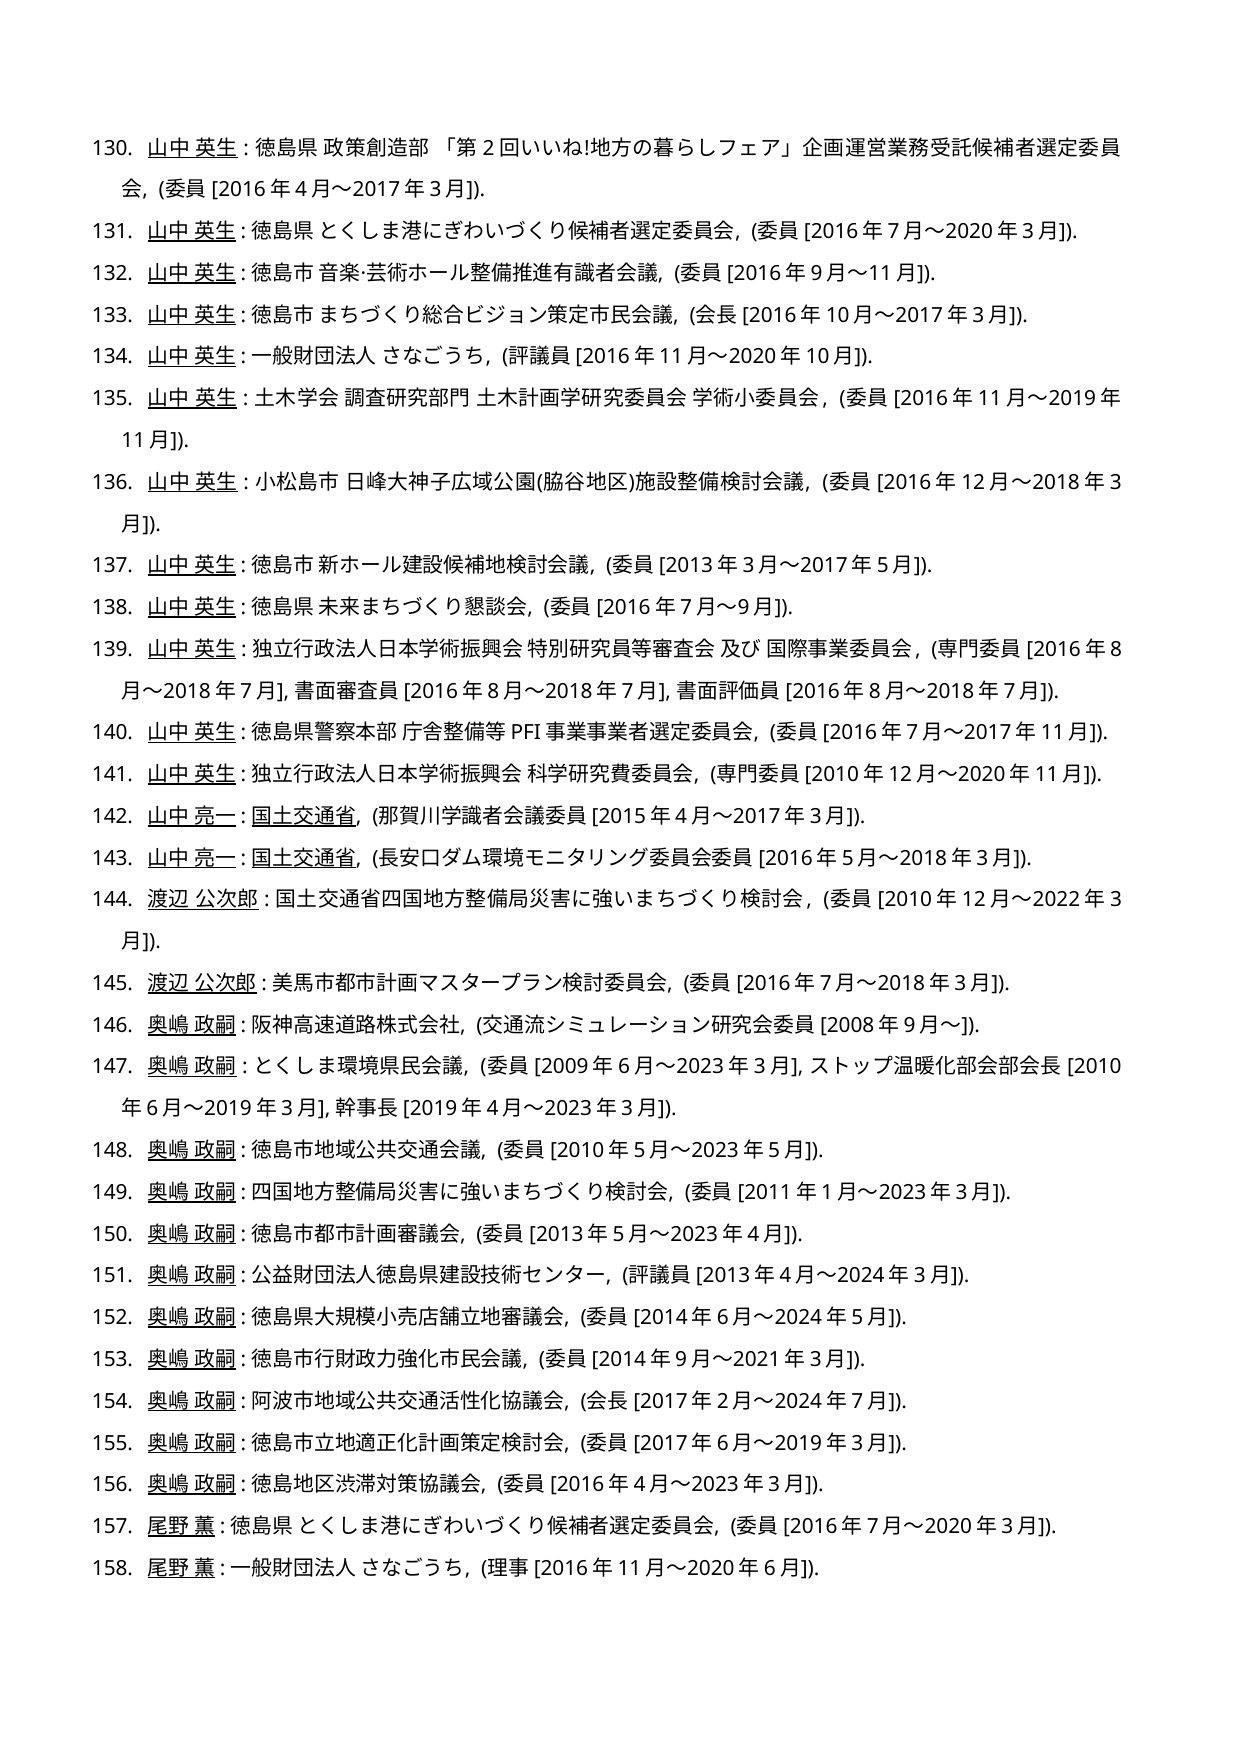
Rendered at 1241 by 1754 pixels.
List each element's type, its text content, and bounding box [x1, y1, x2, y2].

list 山中 英生 : 徳島市 まちづくり総合ビジョン策定市民会議, (会長 [2016年10月〜2017年3月]). [92, 292, 1122, 334]
list 山中 英生 : 独立行政法人日本学術振興会 科学研究費委員会, (専門委員 [2010年12月〜2020年11月]). [92, 752, 1122, 793]
list 奥嶋 政嗣 : 徳島市都市計画審議会, (委員 [2013年5月〜2023年4月]). [92, 1211, 1122, 1253]
list 奥嶋 政嗣 : 徳島市地域公共交通会議, (委員 [2010年5月〜2023年5月]). [92, 1128, 1122, 1169]
list 奥嶋 政嗣 : 阪神高速道路株式会社, (交通流シミュレーション研究会委員 [2008年9月〜]). [92, 1002, 1122, 1044]
list 山中 英生 : 小松島市 日峰大神子広域公園(脇谷地区)施設整備検討会議, (委員 [2016年12月〜2018年3月]). [92, 459, 1122, 543]
list 山中 英生 : 独立行政法人日本学術振興会 特別研究員等審査会 及び 国際事業委員会, (専門委員 [2016年8月〜2018年7月], 書面審査員 [2016年8月〜2018年7月], 書面評価員 [2016年8月〜2018年7月]). [92, 626, 1122, 710]
list 山中 英生 : 徳島県 未来まちづくり懇談会, (委員 [2016年7月〜9月]). [92, 584, 1122, 626]
list 山中 亮一 : 国土交通省, (長安口ダム環境モニタリング委員会委員 [2016年5月〜2018年3月]). [92, 835, 1122, 877]
list 尾野 薫 : 一般財団法人 さなごうち, (理事 [2016年11月〜2020年6月]). [92, 1545, 1122, 1587]
list 山中 英生 : 徳島県 政策創造部 「第2回いいね!地方の暮らしフェア」企画運営業務受託候補者選定委員会, (委員 [2016年4月〜2017年3月]). [92, 125, 1122, 209]
list 奥嶋 政嗣 : 四国地方整備局災害に強いまちづくり検討会, (委員 [2011年1月〜2023年3月]). [92, 1169, 1122, 1211]
list 山中 亮一 : 国土交通省, (那賀川学識者会議委員 [2015年4月〜2017年3月]). [92, 793, 1122, 835]
list 山中 英生 : 徳島県 とくしま港にぎわいづくり候補者選定委員会, (委員 [2016年7月〜2020年3月]). [92, 209, 1122, 250]
list 奥嶋 政嗣 : 徳島市行財政力強化市民会議, (委員 [2014年9月〜2021年3月]). [92, 1336, 1122, 1378]
list 渡辺 公次郎 : 国土交通省四国地方整備局災害に強いまちづくり検討会, (委員 [2010年12月〜2022年3月]). [92, 877, 1122, 961]
list 山中 英生 : 徳島県警察本部 庁舎整備等PFI事業事業者選定委員会, (委員 [2016年7月〜2017年11月]). [92, 710, 1122, 752]
list 奥嶋 政嗣 : 阿波市地域公共交通活性化協議会, (会長 [2017年2月〜2024年7月]). [92, 1378, 1122, 1420]
list 山中 英生 : 土木学会 調査研究部門 土木計画学研究委員会 学術小委員会, (委員 [2016年11月〜2019年11月]). [92, 376, 1122, 459]
list 山中 英生 : 徳島市 音楽·芸術ホール整備推進有識者会議, (委員 [2016年9月〜11月]). [92, 250, 1122, 292]
list 奥嶋 政嗣 : 徳島県大規模小売店舗立地審議会, (委員 [2014年6月〜2024年5月]). [92, 1295, 1122, 1336]
list 山中 英生 : 一般財団法人 さなごうち, (評議員 [2016年11月〜2020年10月]). [92, 334, 1122, 376]
list 奥嶋 政嗣 : 徳島地区渋滞対策協議会, (委員 [2016年4月〜2023年3月]). [92, 1462, 1122, 1503]
list 山中 英生 : 徳島市 新ホール建設候補地検討会議, (委員 [2013年3月〜2017年5月]). [92, 543, 1122, 584]
list 奥嶋 政嗣 : 公益財団法人徳島県建設技術センター, (評議員 [2013年4月〜2024年3月]). [92, 1253, 1122, 1295]
list 尾野 薫 : 徳島県 とくしま港にぎわいづくり候補者選定委員会, (委員 [2016年7月〜2020年3月]). [92, 1503, 1122, 1545]
list 奥嶋 政嗣 : とくしま環境県民会議, (委員 [2009年6月〜2023年3月], ストップ温暖化部会部会長 [2010年6月〜2019年3月], 幹事長 [2019年4月〜2023年3月]). [92, 1044, 1122, 1128]
list 奥嶋 政嗣 : 徳島市立地適正化計画策定検討会, (委員 [2017年6月〜2019年3月]). [92, 1420, 1122, 1462]
list 渡辺 公次郎 : 美馬市都市計画マスタープラン検討委員会, (委員 [2016年7月〜2018年3月]). [92, 961, 1122, 1002]
